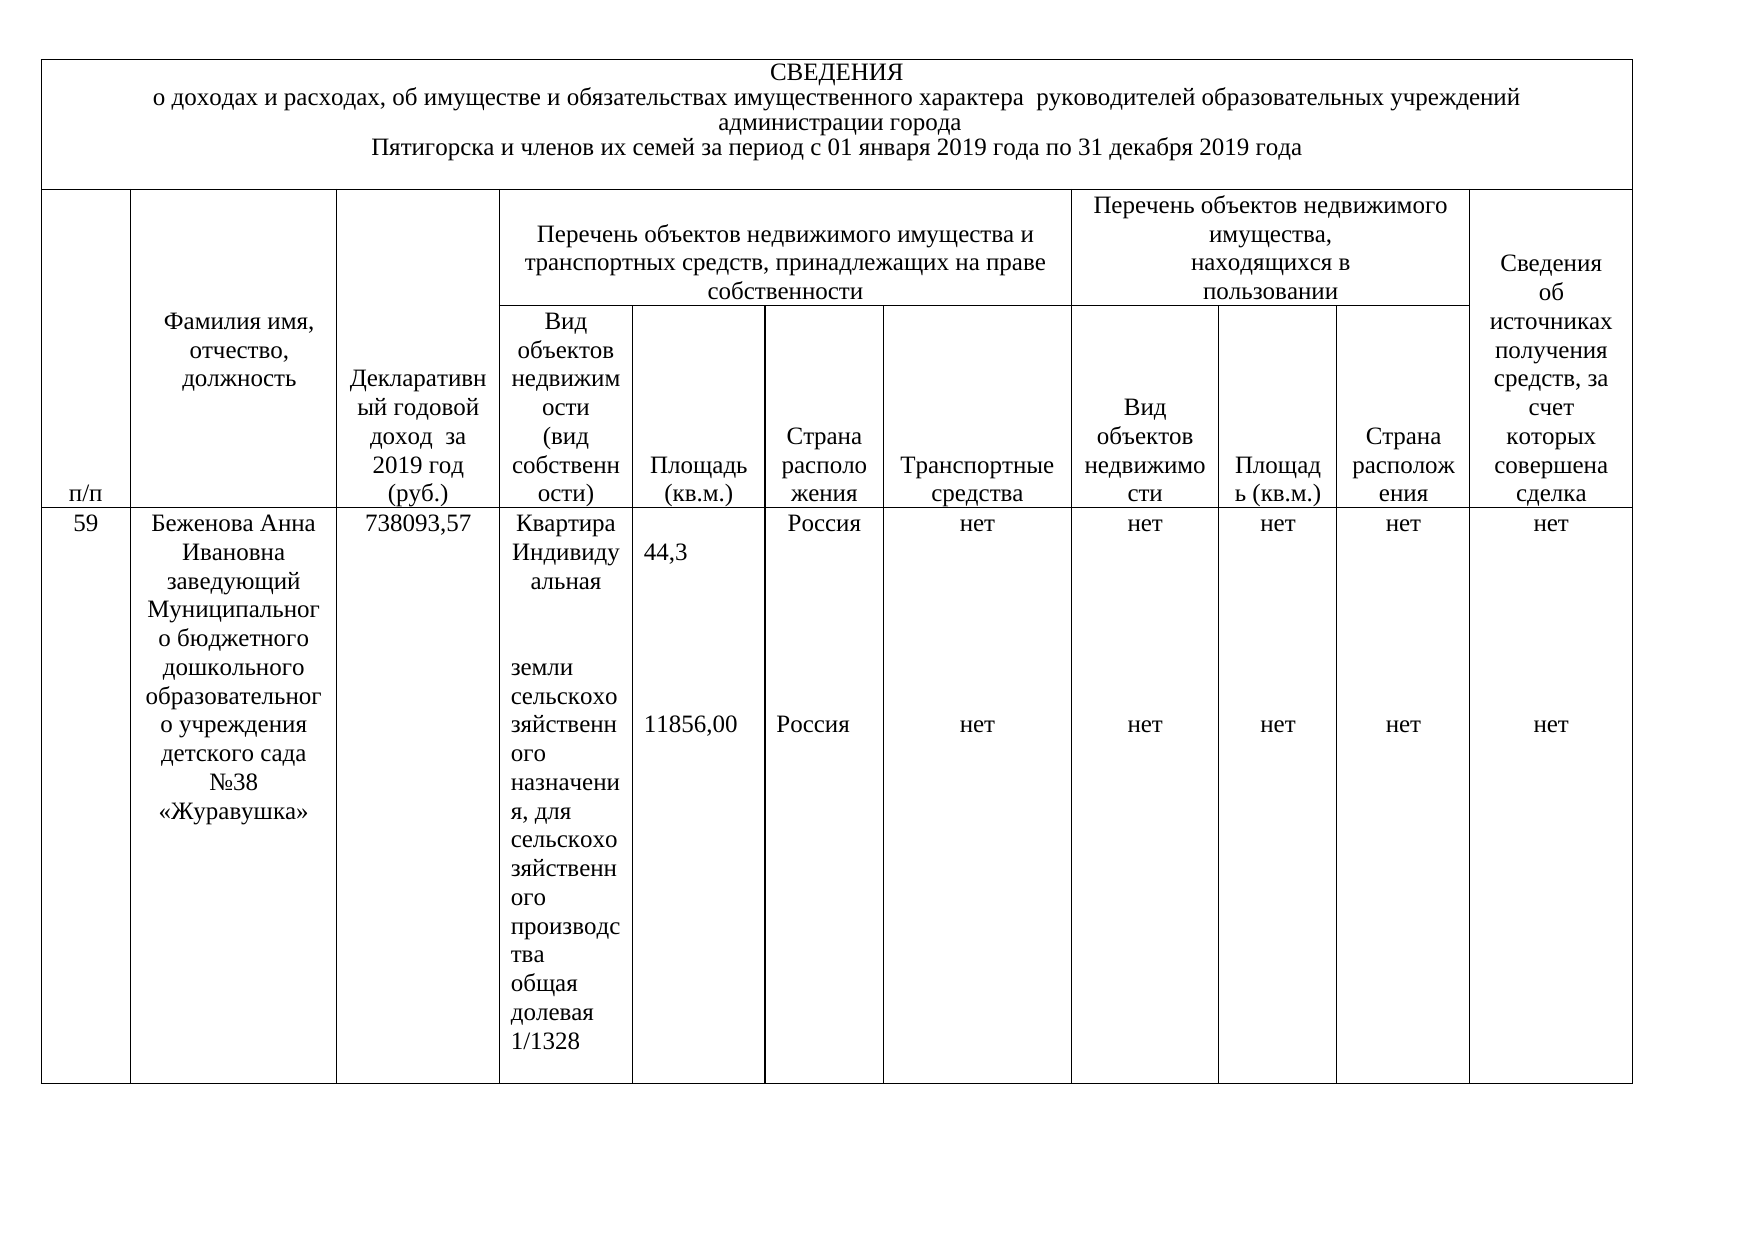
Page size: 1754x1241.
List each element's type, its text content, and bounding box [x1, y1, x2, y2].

table_cell Страна расположения [766, 306, 883, 507]
table_cell Сведения об источниках получения средств, за счет которых совершена сделка [1470, 190, 1632, 507]
table_header СВЕДЕНИЯ о доходах и расходах, об имуществе и обязательствах имущественного характера руководителей образовательных учреждений администрации города Пятигорска и членов их семей за период с 01 января 2019 года по 31 декабря 2019 года [42, 60, 1632, 189]
table_cell Площадь (кв.м.) [633, 306, 764, 507]
table_cell 738093,57 [337, 508, 499, 1083]
table_cell Площадь (кв.м.) [1219, 306, 1336, 507]
table_cell п/п [42, 190, 130, 507]
table_cell Страна расположения [1337, 306, 1469, 507]
table_cell Фамилия имя, отчество, должность [131, 305, 336, 507]
table_cell нет нет [1219, 508, 1336, 1083]
table_cell Вид объектов недвижимости [1072, 306, 1218, 507]
table_cell Вид объектов недвижимости (вид собственности) [500, 306, 632, 507]
table_cell нет нет [1337, 508, 1469, 1083]
table_cell нет нет [884, 508, 1071, 1083]
table_cell Россия Россия [766, 508, 883, 1083]
table_cell Беженова Анна Ивановна заведующий Муниципального бюджетного дошкольного образовательного учреждения детского сада №38 «Журавушка» [131, 508, 336, 1083]
table_cell 59 [42, 508, 130, 1083]
table_cell 44,3 11856,00 [633, 508, 764, 1083]
table_cell нет нет [1072, 508, 1218, 1083]
table_cell Транспортные средства [884, 306, 1071, 507]
table_cell Декларативный годовой доход за 2019 год (руб.) [337, 190, 499, 507]
table_cell Перечень объектов недвижимого имущества, находящихся в пользовании [1072, 190, 1469, 305]
table_cell Перечень объектов недвижимого имущества и транспортных средств, принадлежащих на праве собственности [500, 190, 1071, 305]
table_cell нет нет [1470, 508, 1632, 1083]
table_cell Квартира Индивидуальная земли сельскохозяйственного назначения, для сельскохозяйственного производства общая долевая 1/1328 [500, 508, 632, 1083]
table_cell [131, 190, 336, 305]
